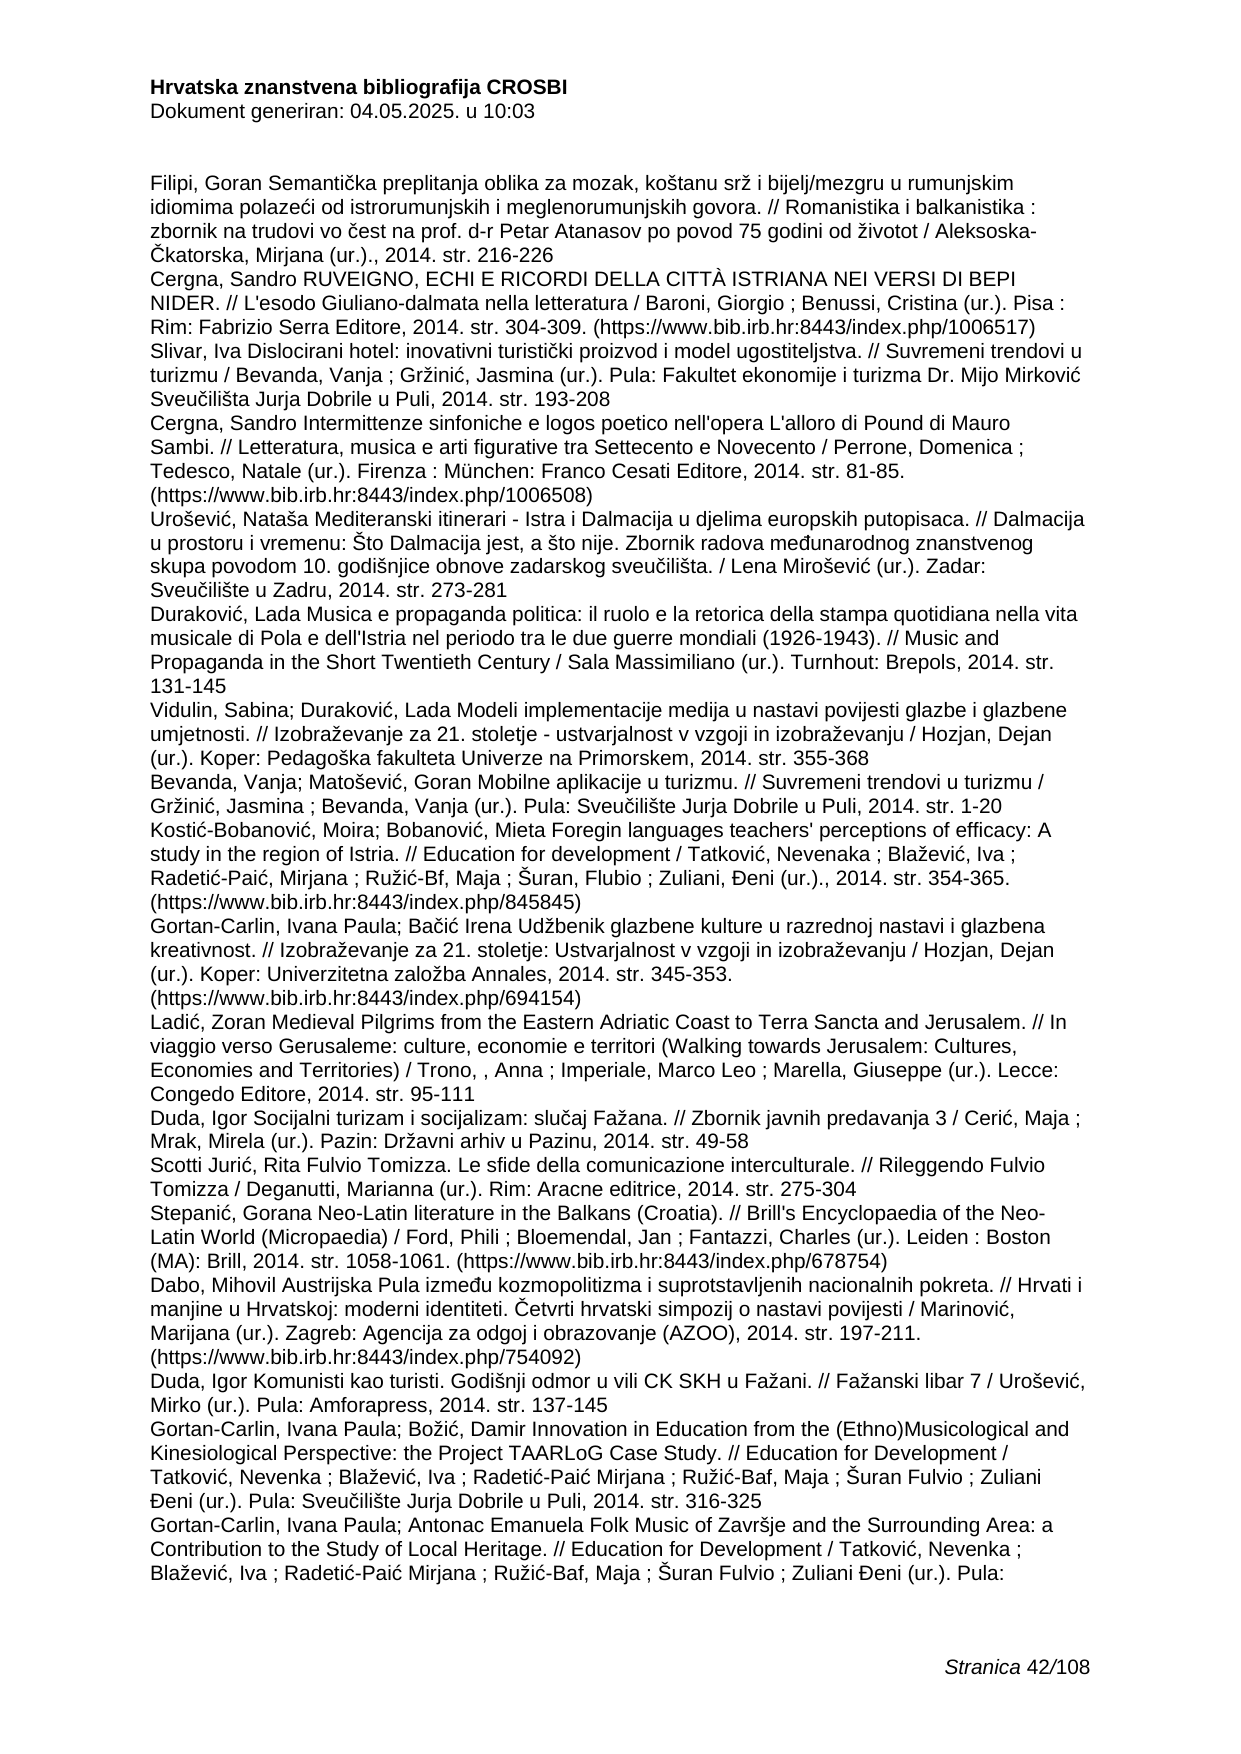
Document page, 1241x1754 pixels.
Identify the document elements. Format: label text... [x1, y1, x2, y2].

text Bevanda, Vanja; Matošević, Goran [150, 770, 1090, 818]
text Gortan-Carlin, Ivana Paula; Bačić Irena [150, 914, 1090, 1009]
text Scotti Jurić, Rita [150, 1153, 1090, 1201]
text Kostić-Bobanović, Moira; Bobanović, Mieta [150, 818, 1090, 914]
text Vidulin, Sabina; Duraković, Lada [150, 698, 1090, 770]
text Duda, Igor [150, 1105, 1090, 1153]
text Duraković, Lada [150, 602, 1090, 698]
text Slivar, Iva [150, 339, 1090, 411]
text Duda, Igor [150, 1369, 1090, 1417]
text Gortan-Carlin, Ivana Paula; Božić, Damir [150, 1417, 1090, 1513]
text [150, 1513, 1090, 1584]
text Filipi, Goran [150, 171, 1090, 267]
text Cergna, Sandro [150, 411, 1090, 506]
text Ladić, Zoran [150, 1009, 1090, 1105]
text Urošević, Nataša [150, 506, 1090, 602]
text Cergna, Sandro [150, 267, 1090, 339]
text Stepanić, Gorana [150, 1201, 1090, 1273]
text Dabo, Mihovil [150, 1273, 1090, 1369]
